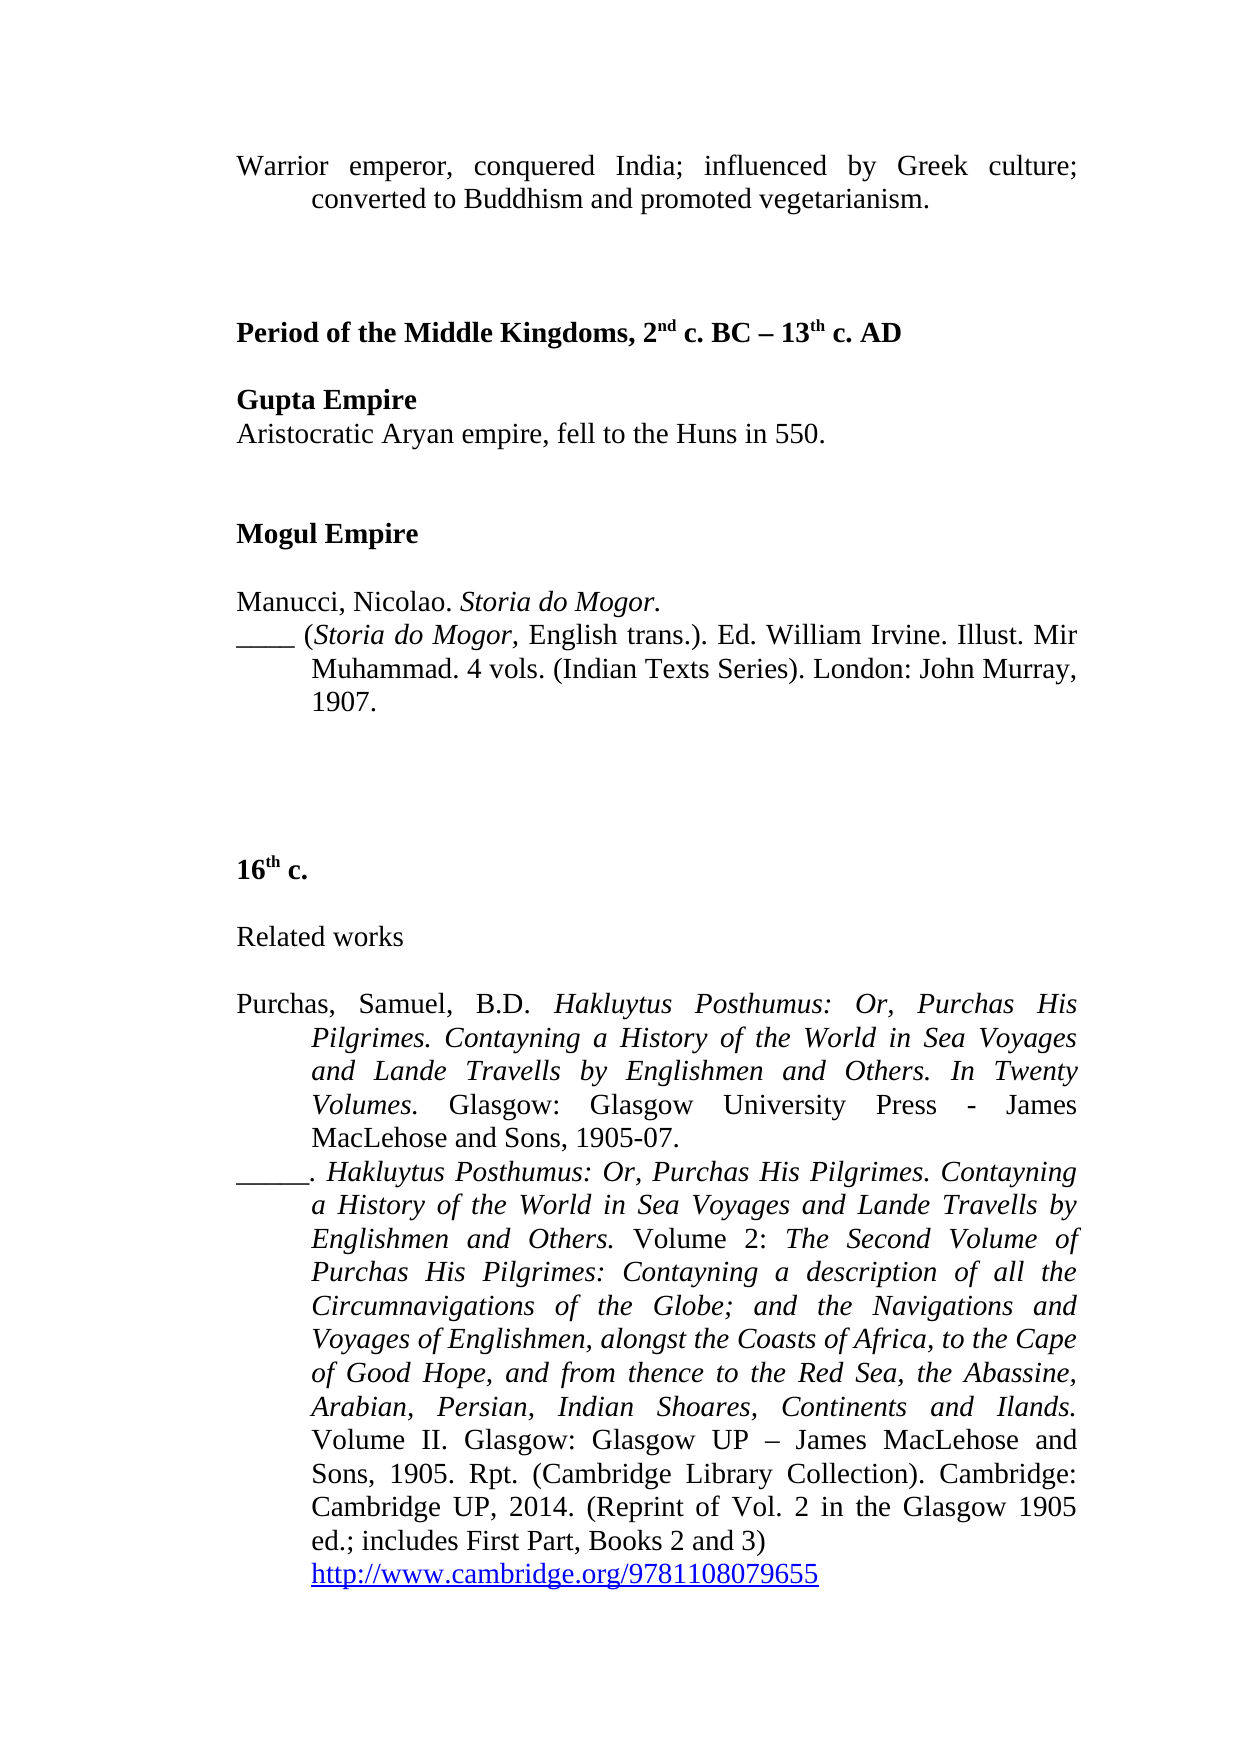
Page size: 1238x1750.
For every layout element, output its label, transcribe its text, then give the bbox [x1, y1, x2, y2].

text Aristocratic Aryan empire, fell to the Huns in 550. [236, 416, 1078, 449]
text Related works [236, 919, 1078, 953]
text http://www.cambridge.org/9781108079655 [236, 1556, 1078, 1590]
text Warrior emperor, conquered India; influenced by Greek culture; converted to Buddhism and promoted vegetarianism. [236, 148, 1078, 215]
text Manucci, Nicolao. Storia do Mogor. [236, 584, 1078, 617]
text Mogul Empire [236, 517, 1078, 550]
text 16th c. [236, 852, 1078, 886]
text ____ (Storia do Mogor, English trans.). Ed. William Irvine. Illust. Mir Muhammad. 4 vols. (Indian Texts Series). London: John Murray, 1907. [236, 617, 1078, 718]
text _____. Hakluytus Posthumus: Or, Purchas His Pilgrimes. Contayning a History of the World in Sea Voyages and Lande Travells by Englishmen and Others. Volume 2: The Second Volume of Purchas His Pilgrimes: Contayning a description of all the Circumnavigations of the Globe; and the Navigations and Voyages of Englishmen, alongst the Coasts of Africa, to the Cape of Good Hope, and from thence to the Red Sea, the Abassine, Arabian, Persian, Indian Shoares, Continents and Ilands. Volume II. Glasgow: Glasgow UP – James MacLehose and Sons, 1905. Rpt. (Cambridge Library Collection). Cambridge: Cambridge UP, 2014. (Reprint of Vol. 2 in the Glasgow 1905 ed.; includes First Part, Books 2 and 3) [236, 1154, 1078, 1556]
text Period of the Middle Kingdoms, 2nd c. BC – 13th c. AD [236, 315, 1078, 349]
text Gupta Empire [236, 382, 1078, 416]
text Purchas, Samuel, B.D. Hakluytus Posthumus: Or, Purchas His Pilgrimes. Contayning a History of the World in Sea Voyages and Lande Travells by Englishmen and Others. In Twenty Volumes. Glasgow: Glasgow University Press - James MacLehose and Sons, 1905-07. [236, 986, 1078, 1154]
